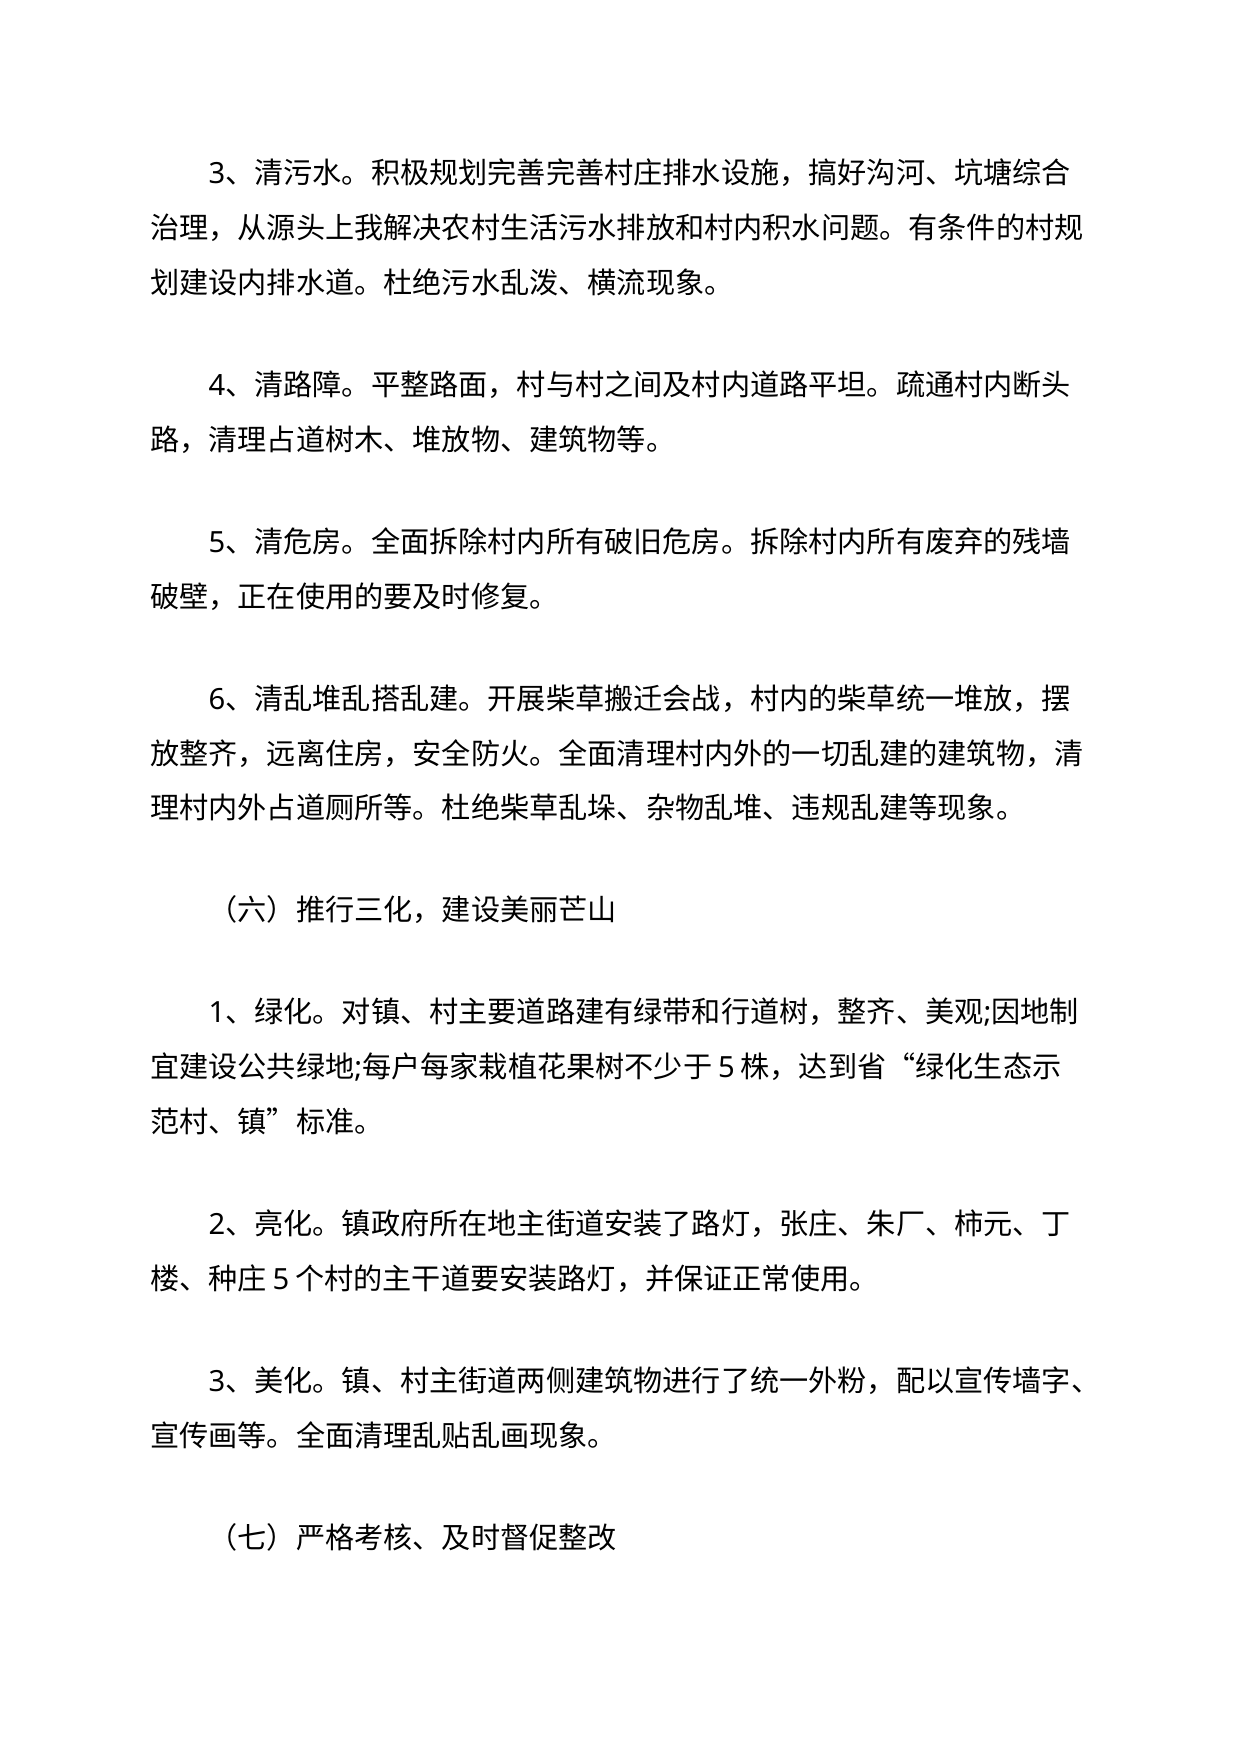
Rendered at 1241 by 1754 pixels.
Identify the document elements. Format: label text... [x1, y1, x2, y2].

text 3、美化。镇、村主街道两侧建筑物进行了统一外粉，配以宣传墙字、宣传画等。全面清理乱贴乱画现象。 [150, 1357, 1090, 1455]
text 1、绿化。对镇、村主要道路建有绿带和行道树，整齐、美观;因地制宜建设公共绿地;每户每家栽植花果树不少于5株，达到省“绿化生态示范村、镇”标准。 [150, 989, 1090, 1141]
text 6、清乱堆乱搭乱建。开展柴草搬迁会战，村内的柴草统一堆放，摆放整齐，远离住房，安全防火。全面清理村内外的一切乱建的建筑物，清理村内外占道厕所等。杜绝柴草乱垛、杂物乱堆、违规乱建等现象。 [150, 675, 1090, 827]
text 2、亮化。镇政府所在地主街道安装了路灯，张庄、朱厂、柿元、丁楼、种庄5个村的主干道要安装路灯，并保证正常使用。 [150, 1200, 1090, 1298]
text 5、清危房。全面拆除村内所有破旧危房。拆除村内所有废弃的残墙破壁，正在使用的要及时修复。 [150, 518, 1090, 616]
text 3、清污水。积极规划完善完善村庄排水设施，搞好沟河、坑塘综合治理，从源头上我解决农村生活污水排放和村内积水问题。有条件的村规划建设内排水道。杜绝污水乱泼、横流现象。 [150, 150, 1090, 302]
text （六）推行三化，建设美丽芒山 [150, 887, 1090, 929]
text （七）严格考核、及时督促整改 [150, 1514, 1090, 1556]
text 4、清路障。平整路面，村与村之间及村内道路平坦。疏通村内断头路，清理占道树木、堆放物、建筑物等。 [150, 362, 1090, 459]
